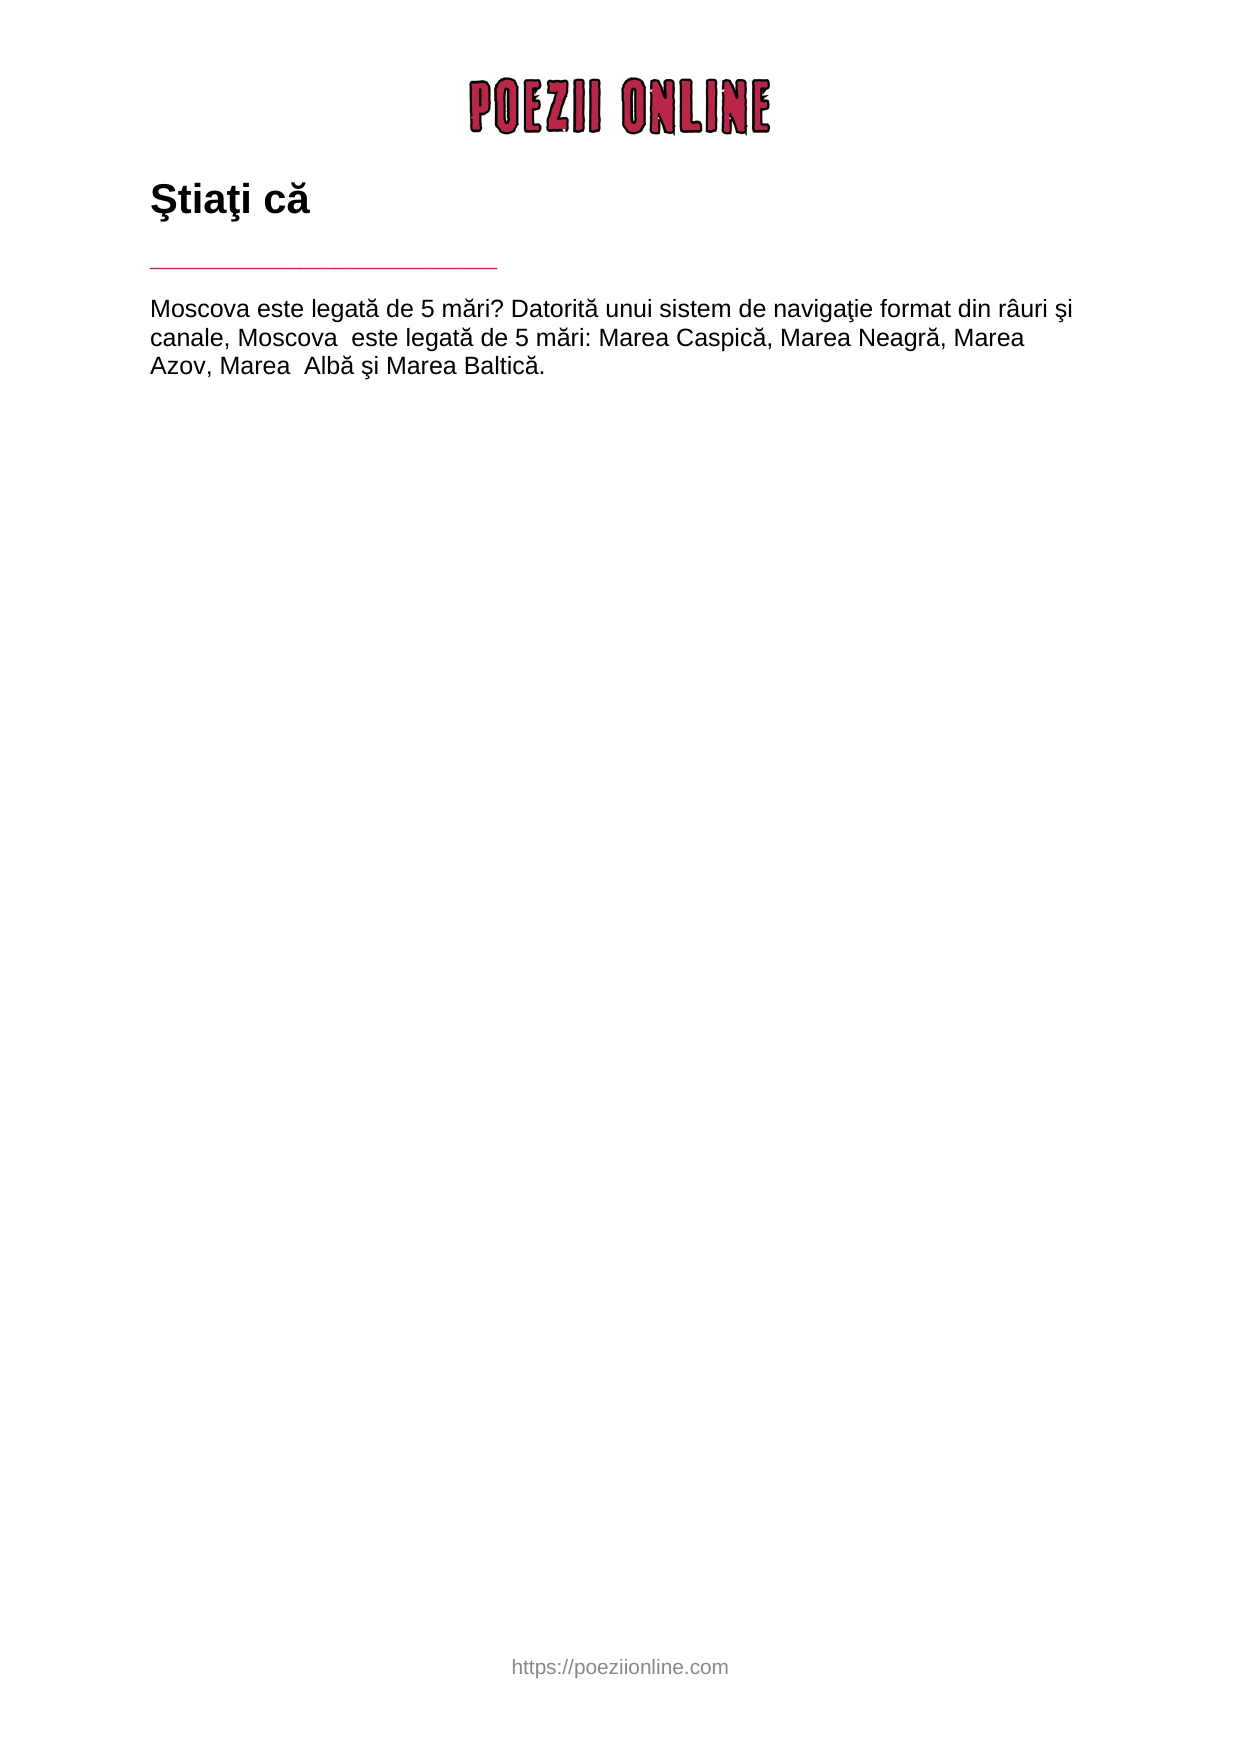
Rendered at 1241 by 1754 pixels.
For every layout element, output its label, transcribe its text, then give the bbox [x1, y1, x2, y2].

text Moscova este legată de 5 mări? Datorită unui sistem de navigaţie format din râuri şi canale, Moscova este legată de 5 mări: Marea Caspică, Marea Neagră, Marea Azov, Marea Albă şi Marea Baltică. [150, 294, 1090, 380]
picture [463, 74, 777, 138]
text Ştiaţi că [150, 174, 1090, 222]
text ______________________________ [150, 246, 1090, 270]
